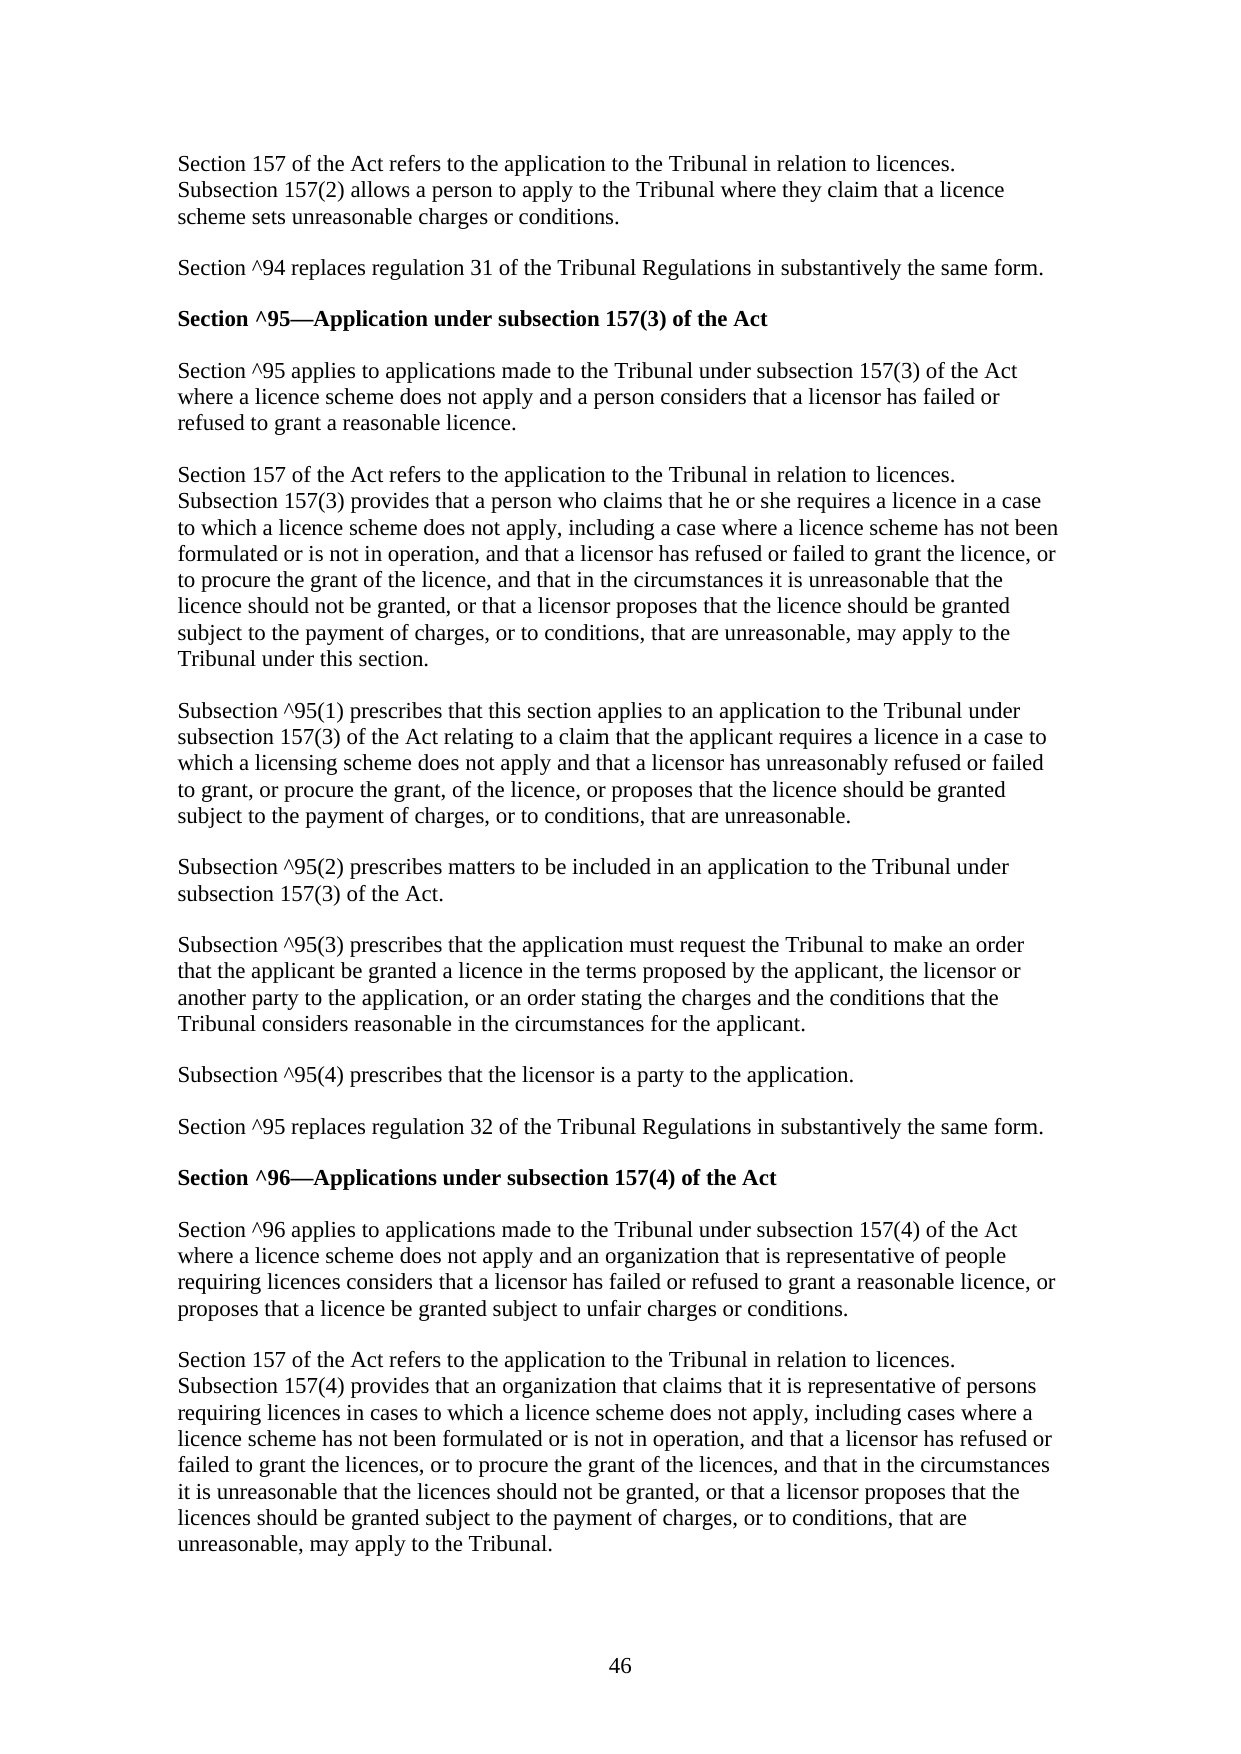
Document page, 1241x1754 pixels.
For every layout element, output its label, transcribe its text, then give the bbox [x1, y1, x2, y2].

text Subsection ^95(3) prescribes that the application must request the Tribunal to make an order that the applicant be granted a licence in the terms proposed by the applicant, the licensor or another party to the application, or an order stating the charges and the conditions that the Tribunal considers reasonable in the circumstances for the applicant. [177, 931, 1063, 1037]
text Section 157 of the Act refers to the application to the Tribunal in relation to licences. Subsection 157(2) allows a person to apply to the Tribunal where they claim that a licence scheme sets unreasonable charges or conditions. [177, 150, 1063, 229]
text Section ^96 applies to applications made to the Tribunal under subsection 157(4) of the Act where a licence scheme does not apply and an organization that is representative of people requiring licences considers that a licensor has failed or refused to grant a reasonable licence, or proposes that a licence be granted subject to unfair charges or conditions. [177, 1216, 1063, 1321]
text Subsection ^95(2) prescribes matters to be included in an application to the Tribunal under subsection 157(3) of the Act. [177, 853, 1063, 906]
text Section ^95 replaces regulation 32 of the Tribunal Regulations in substantively the same form. [177, 1113, 1063, 1139]
text Section ^95—Application under subsection 157(3) of the Act [177, 305, 1063, 332]
text Section ^96—Applications under subsection 157(4) of the Act [177, 1164, 1063, 1191]
text Subsection ^95(1) prescribes that this section applies to an application to the Tribunal under subsection 157(3) of the Act relating to a claim that the applicant requires a licence in a case to which a licensing scheme does not apply and that a licensor has unreasonably refused or failed to grant, or procure the grant, of the licence, or proposes that the licence should be granted subject to the payment of charges, or to conditions, that are unreasonable. [177, 697, 1063, 828]
text Subsection ^95(4) prescribes that the licensor is a party to the application. [177, 1062, 1063, 1088]
text Section ^95 applies to applications made to the Tribunal under subsection 157(3) of the Act where a licence scheme does not apply and a person considers that a licensor has failed or refused to grant a reasonable licence. [177, 357, 1063, 436]
text Section ^94 replaces regulation 31 of the Tribunal Regulations in substantively the same form. [177, 254, 1063, 280]
text Section 157 of the Act refers to the application to the Tribunal in relation to licences. Subsection 157(3) provides that a person who claims that he or she requires a licence in a case to which a licence scheme does not apply, including a case where a licence scheme has not been formulated or is not in operation, and that a licensor has refused or failed to grant the licence, or to procure the grant of the licence, and that in the circumstances it is unreasonable that the licence should not be granted, or that a licensor proposes that the licence should be granted subject to the payment of charges, or to conditions, that are unreasonable, may apply to the Tribunal under this section. [177, 461, 1063, 672]
text Section 157 of the Act refers to the application to the Tribunal in relation to licences. Subsection 157(4) provides that an organization that claims that it is representative of persons requiring licences in cases to which a licence scheme does not apply, including cases where a licence scheme has not been formulated or is not in operation, and that a licensor has refused or failed to grant the licences, or to procure the grant of the licences, and that in the circumstances it is unreasonable that the licences should not be granted, or that a licensor proposes that the licences should be granted subject to the payment of charges, or to conditions, that are unreasonable, may apply to the Tribunal. [177, 1346, 1063, 1557]
